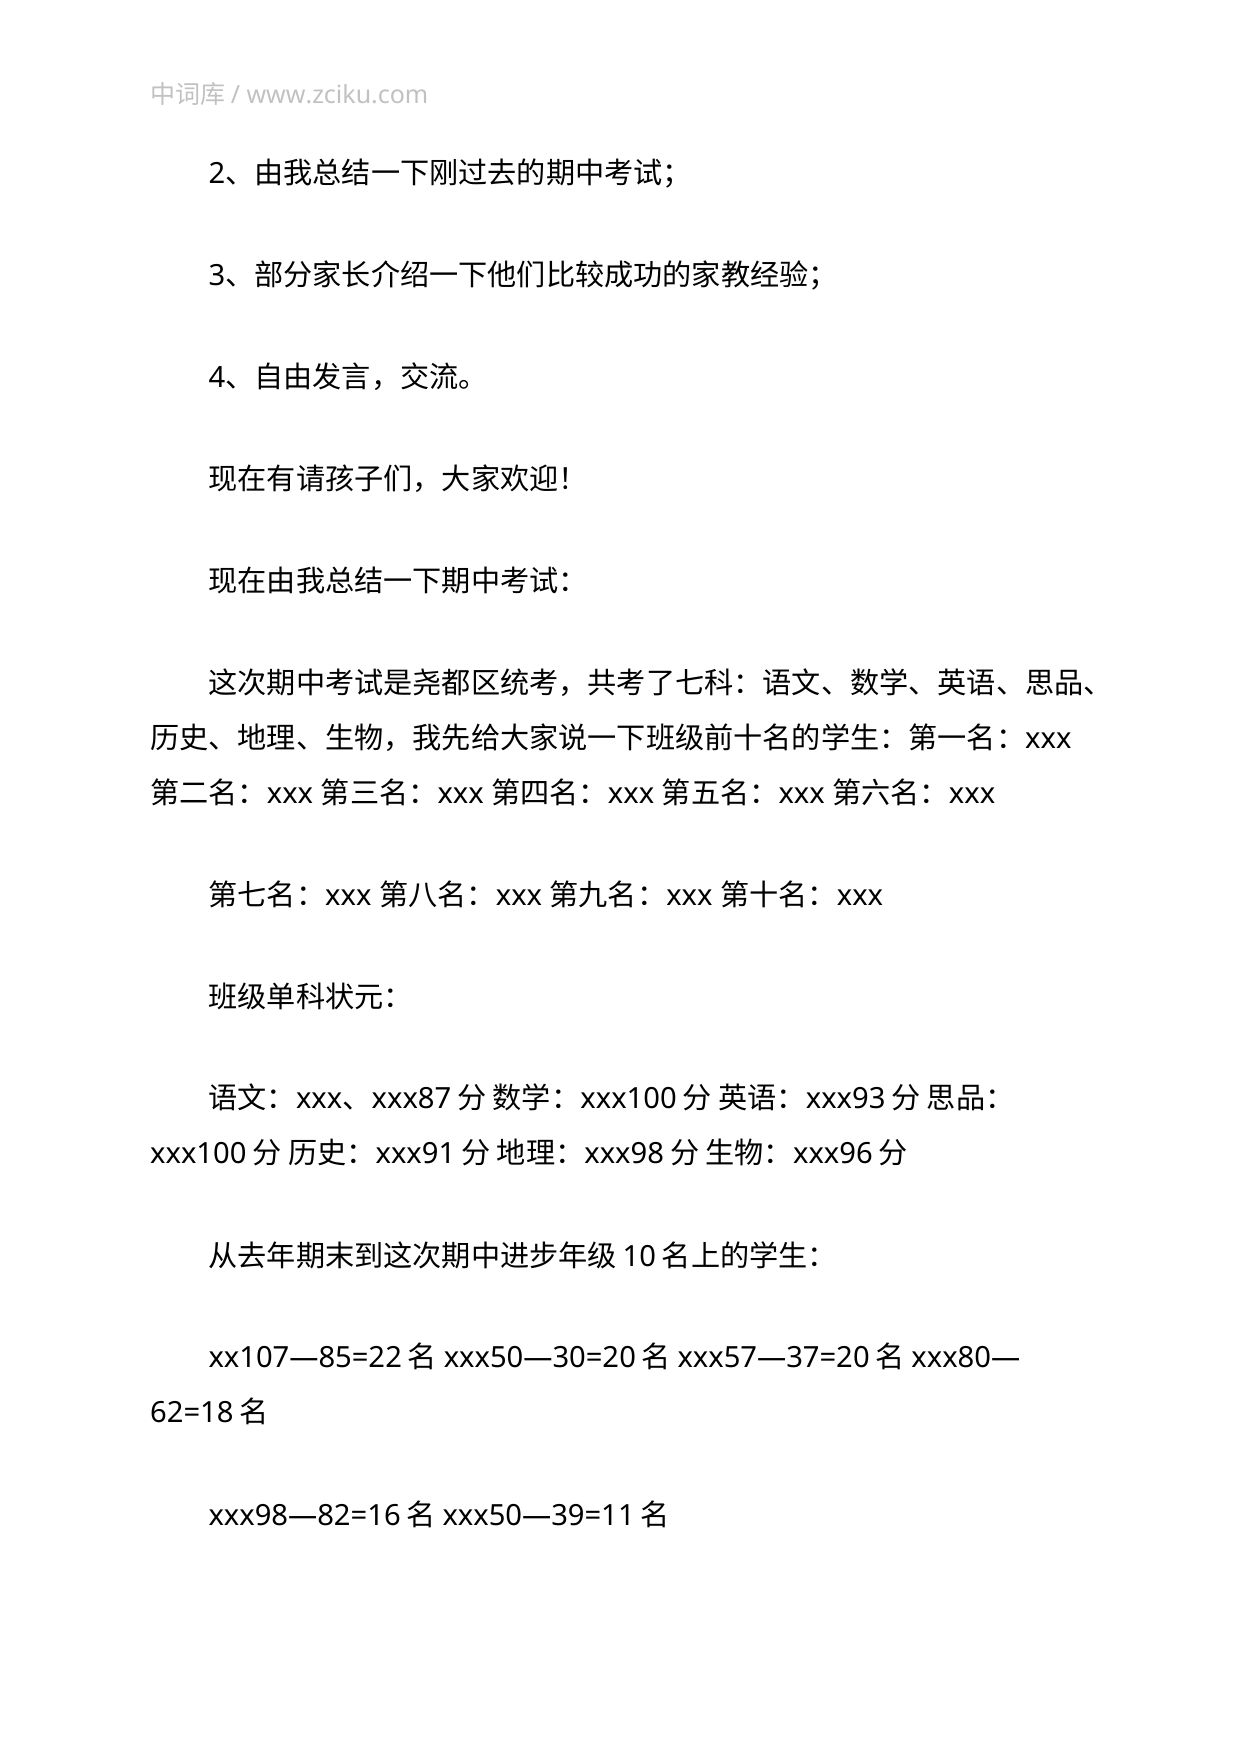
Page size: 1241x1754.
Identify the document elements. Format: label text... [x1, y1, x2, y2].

text 班级单科状元： [150, 973, 1090, 1016]
text 3、部分家长介绍一下他们比较成功的家教经验； [150, 252, 1090, 294]
text 现在由我总结一下期中考试： [150, 558, 1090, 600]
text 4、自由发言，交流。 [150, 354, 1090, 396]
text 现在有请孩子们，大家欢迎！ [150, 456, 1090, 498]
text 第七名：xxx 第八名：xxx 第九名：xxx 第十名：xxx [150, 871, 1090, 914]
text 从去年期末到这次期中进步年级10名上的学生： [150, 1232, 1090, 1274]
text 语文：xxx、xxx87分 数学：xxx100分 英语：xxx93分 思品：xxx100分 历史：xxx91分 地理：xxx98分 生物：xxx96分 [150, 1075, 1090, 1172]
text xx107—85=22名 xxx50—30=20名 xxx57—37=20名 xxx80—62=18名 [150, 1334, 1090, 1431]
text 这次期中考试是尧都区统考，共考了七科：语文、数学、英语、思品、历史、地理、生物，我先给大家说一下班级前十名的学生：第一名：xxx 第二名：xxx 第三名：xxx 第四名：xxx 第五名：xxx 第六名：xxx [150, 659, 1090, 812]
text 2、由我总结一下刚过去的期中考试； [150, 150, 1090, 192]
text xxx98—82=16名 xxx50—39=11名 [150, 1491, 1090, 1533]
